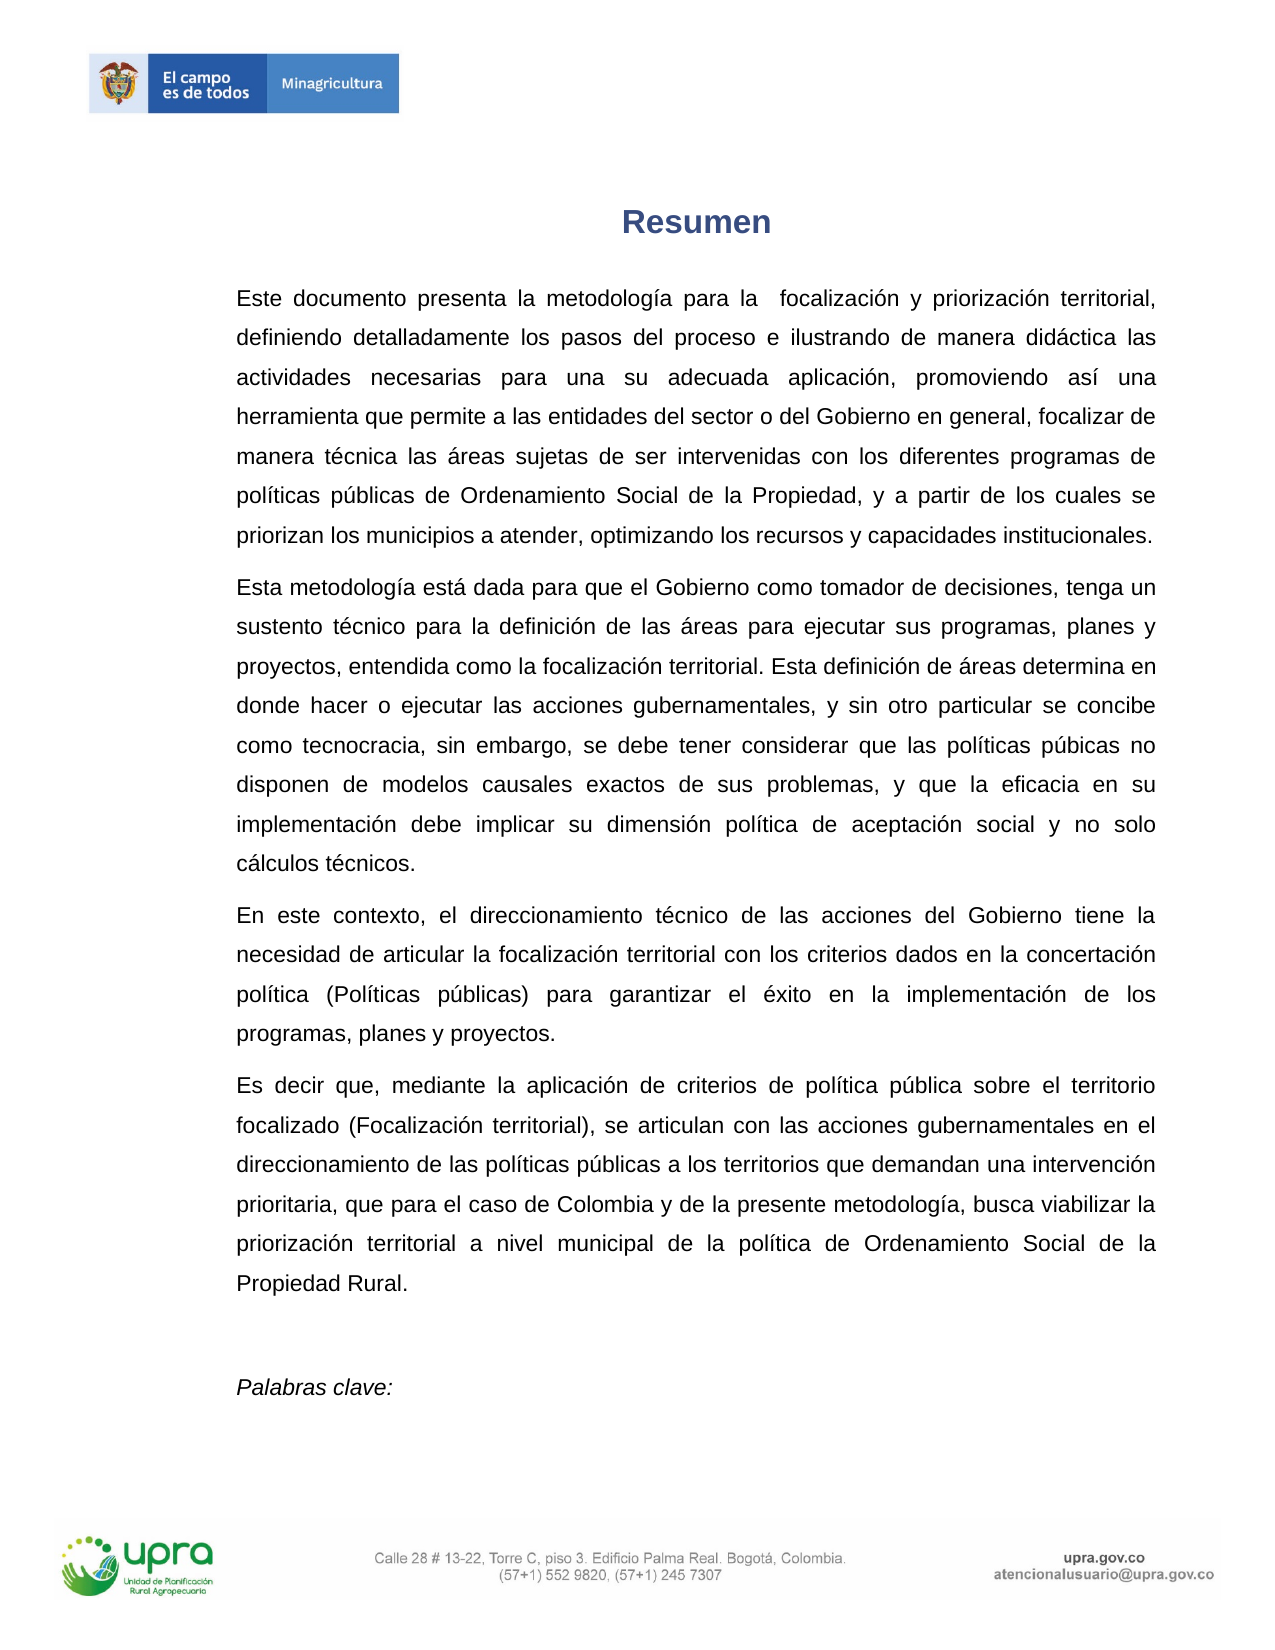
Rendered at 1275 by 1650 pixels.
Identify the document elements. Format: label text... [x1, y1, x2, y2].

text Es decir que, mediante la aplicación de criterios de política pública sobre el territorio focalizado (Focalización territorial), se articulan con las acciones gubernamentales en el direccionamiento de las políticas públicas a los territorios que demandan una intervención prioritaria, que para el caso de Colombia y de la presente metodología, busca viabilizar la priorización territorial a nivel municipal de la política de Ordenamiento Social de la Propiedad Rural. [236, 1072, 1157, 1296]
text Palabras clave: [236, 1374, 1157, 1400]
subtitle Resumen [236, 202, 1157, 241]
picture [86, 45, 404, 122]
text Esta metodología está dada para que el Gobierno como tomador de decisiones, tenga un sustento técnico para la definición de las áreas para ejecutar sus programas, planes y proyectos, entendida como la focalización territorial. Esta definición de áreas determina en donde hacer o ejecutar las acciones gubernamentales, y sin otro particular se concibe como tecnocracia, sin embargo, se debe tener considerar que las políticas púbicas no disponen de modelos causales exactos de sus problemas, y que la eficacia en su implementación debe implicar su dimensión política de aceptación social y no solo cálculos técnicos. [236, 574, 1157, 876]
text Este documento presenta la metodología para la focalización y priorización territorial, definiendo detalladamente los pasos del proceso e ilustrando de manera didáctica las actividades necesarias para una su adecuada aplicación, promoviendo así una herramienta que permite a las entidades del sector o del Gobierno en general, focalizar de manera técnica las áreas sujetas de ser intervenidas con los diferentes programas de políticas públicas de Ordenamiento Social de la Propiedad, y a partir de los cuales se priorizan los municipios a atender, optimizando los recursos y capacidades institucionales. [236, 285, 1157, 548]
text En este contexto, el direccionamiento técnico de las acciones del Gobierno tiene la necesidad de articular la focalización territorial con los criterios dados en la concertación política (Políticas públicas) para garantizar el éxito en la implementación de los programas, planes y proyectos. [236, 902, 1157, 1047]
picture [54, 1518, 1221, 1600]
